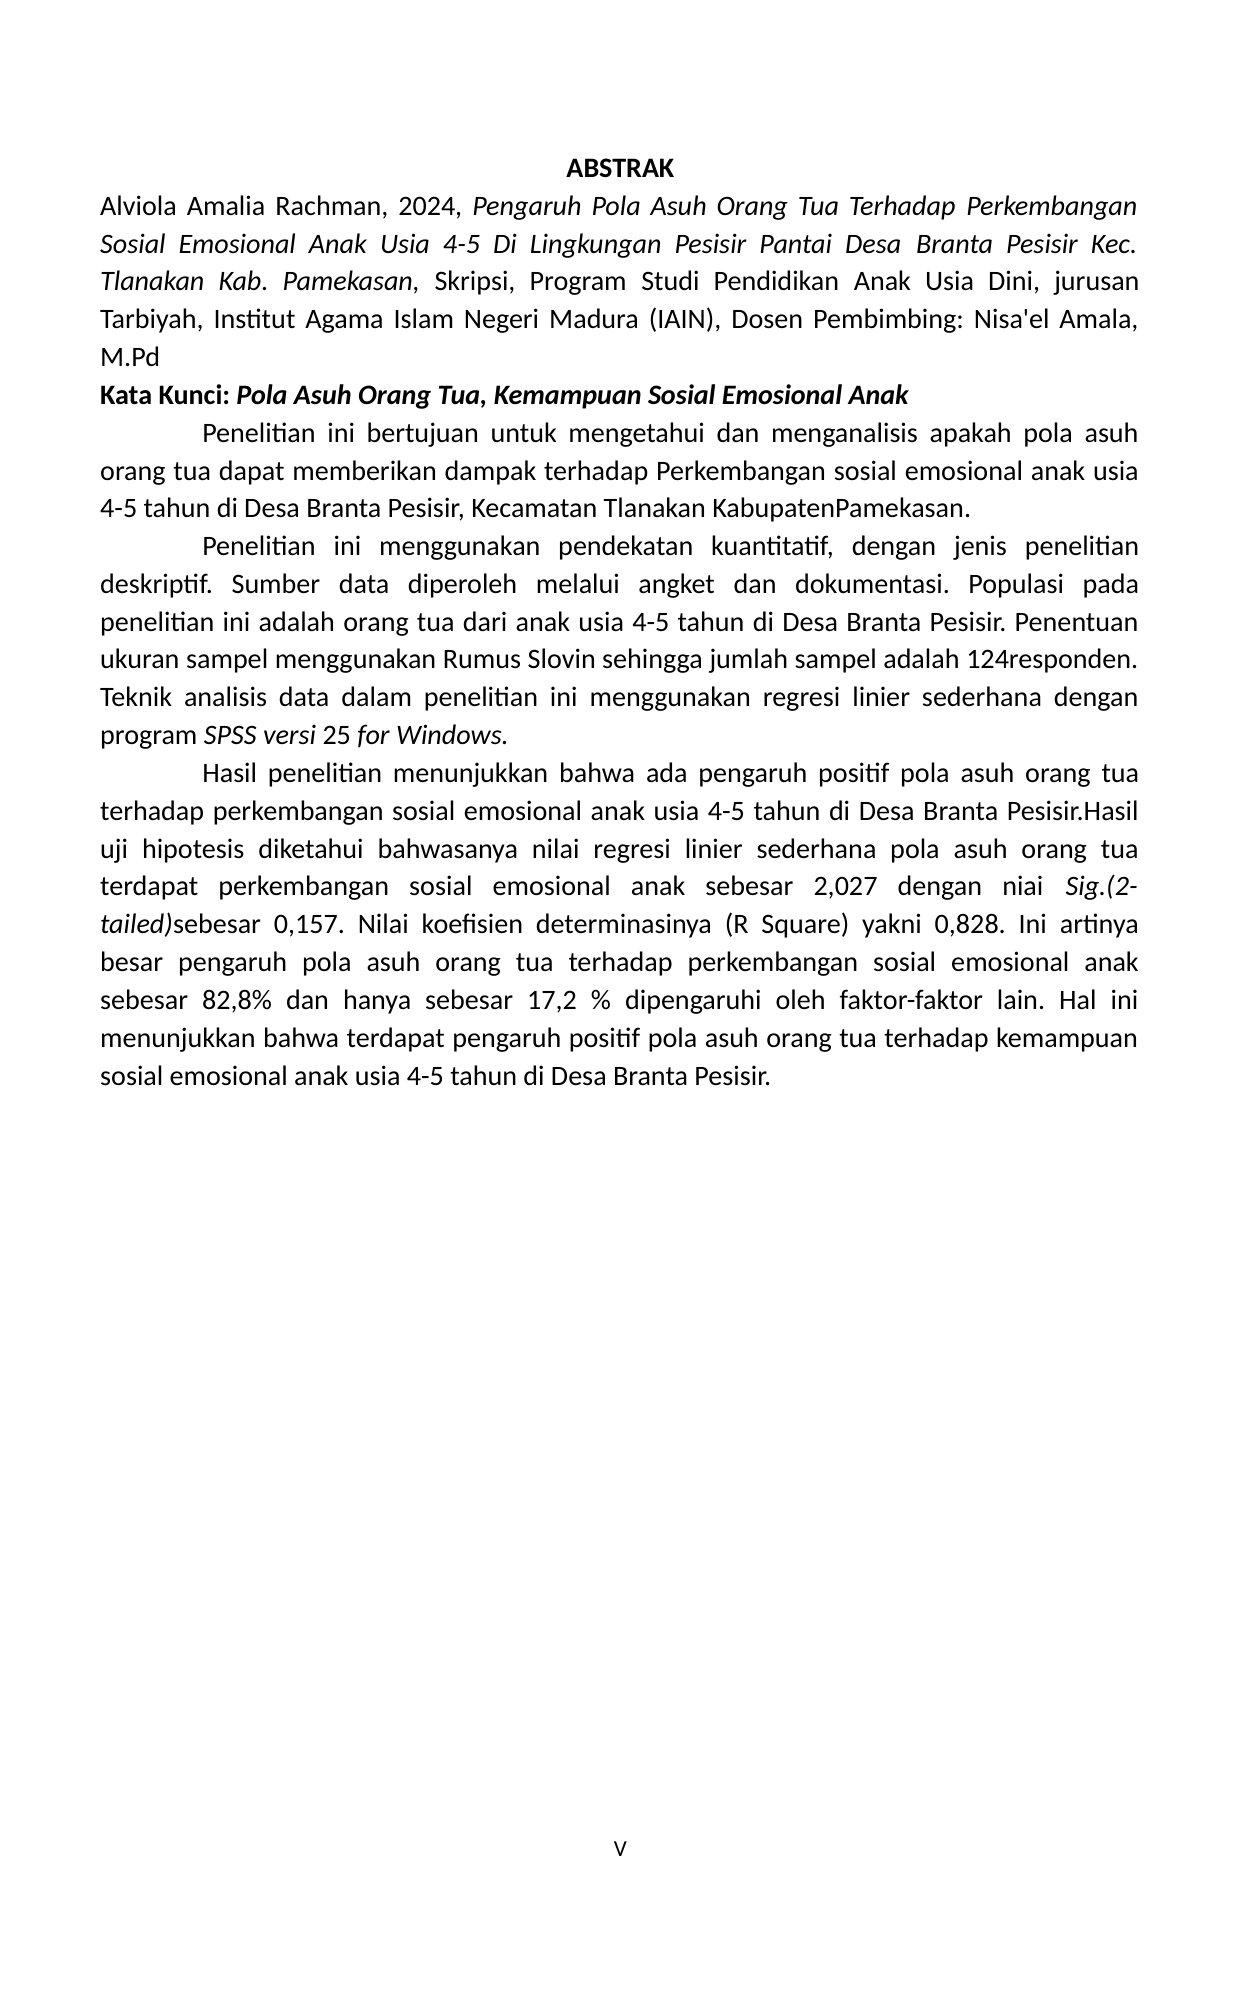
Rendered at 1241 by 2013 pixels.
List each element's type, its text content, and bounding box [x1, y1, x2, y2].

text Kata Kunci: Pola Asuh Orang Tua, Kemampuan Sosial Emosional Anak [100, 377, 1140, 411]
text Alviola Amalia Rachman, 2024, Pengaruh Pola Asuh Orang Tua Terhadap Perkembangan Sosial Emosional Anak Usia 4-5 Di Lingkungan Pesisir Pantai Desa Branta Pesisir Kec. Tlanakan Kab. Pamekasan, Skripsi, Program Studi Pendidikan Anak Usia Dini, jurusan Tarbiyah, Institut Agama Islam Negeri Madura (IAIN), Dosen Pembimbing: Nisa'el Amala, M.Pd [100, 188, 1140, 373]
text ABSTRAK [100, 150, 1140, 184]
text Penelitian ini bertujuan untuk mengetahui dan menganalisis apakah pola asuh orang tua dapat memberikan dampak terhadap Perkembangan sosial emosional anak usia 4-5 tahun di Desa Branta Pesisir, Kecamatan Tlanakan KabupatenPamekasan. [100, 415, 1140, 525]
text Hasil penelitian menunjukkan bahwa ada pengaruh positif pola asuh orang tua terhadap perkembangan sosial emosional anak usia 4-5 tahun di Desa Branta Pesisir.Hasil uji hipotesis diketahui bahwasanya nilai regresi linier sederhana pola asuh orang tua terdapat perkembangan sosial emosional anak sebesar 2,027 dengan niai Sig.(2-tailed)sebesar 0,157. Nilai koefisien determinasinya (R Square) yakni 0,828. Ini artinya besar pengaruh pola asuh orang tua terhadap perkembangan sosial emosional anak sebesar 82,8% dan hanya sebesar 17,2 % dipengaruhi oleh faktor-faktor lain. Hal ini menunjukkan bahwa terdapat pengaruh positif pola asuh orang tua terhadap kemampuan sosial emosional anak usia 4-5 tahun di Desa Branta Pesisir. [100, 755, 1140, 1092]
text Penelitian ini menggunakan pendekatan kuantitatif, dengan jenis penelitian deskriptif. Sumber data diperoleh melalui angket dan dokumentasi. Populasi pada penelitian ini adalah orang tua dari anak usia 4-5 tahun di Desa Branta Pesisir. Penentuan ukuran sampel menggunakan Rumus Slovin sehingga jumlah sampel adalah 124responden. Teknik analisis data dalam penelitian ini menggunakan regresi linier sederhana dengan program SPSS versi 25 for Windows. [100, 528, 1140, 752]
